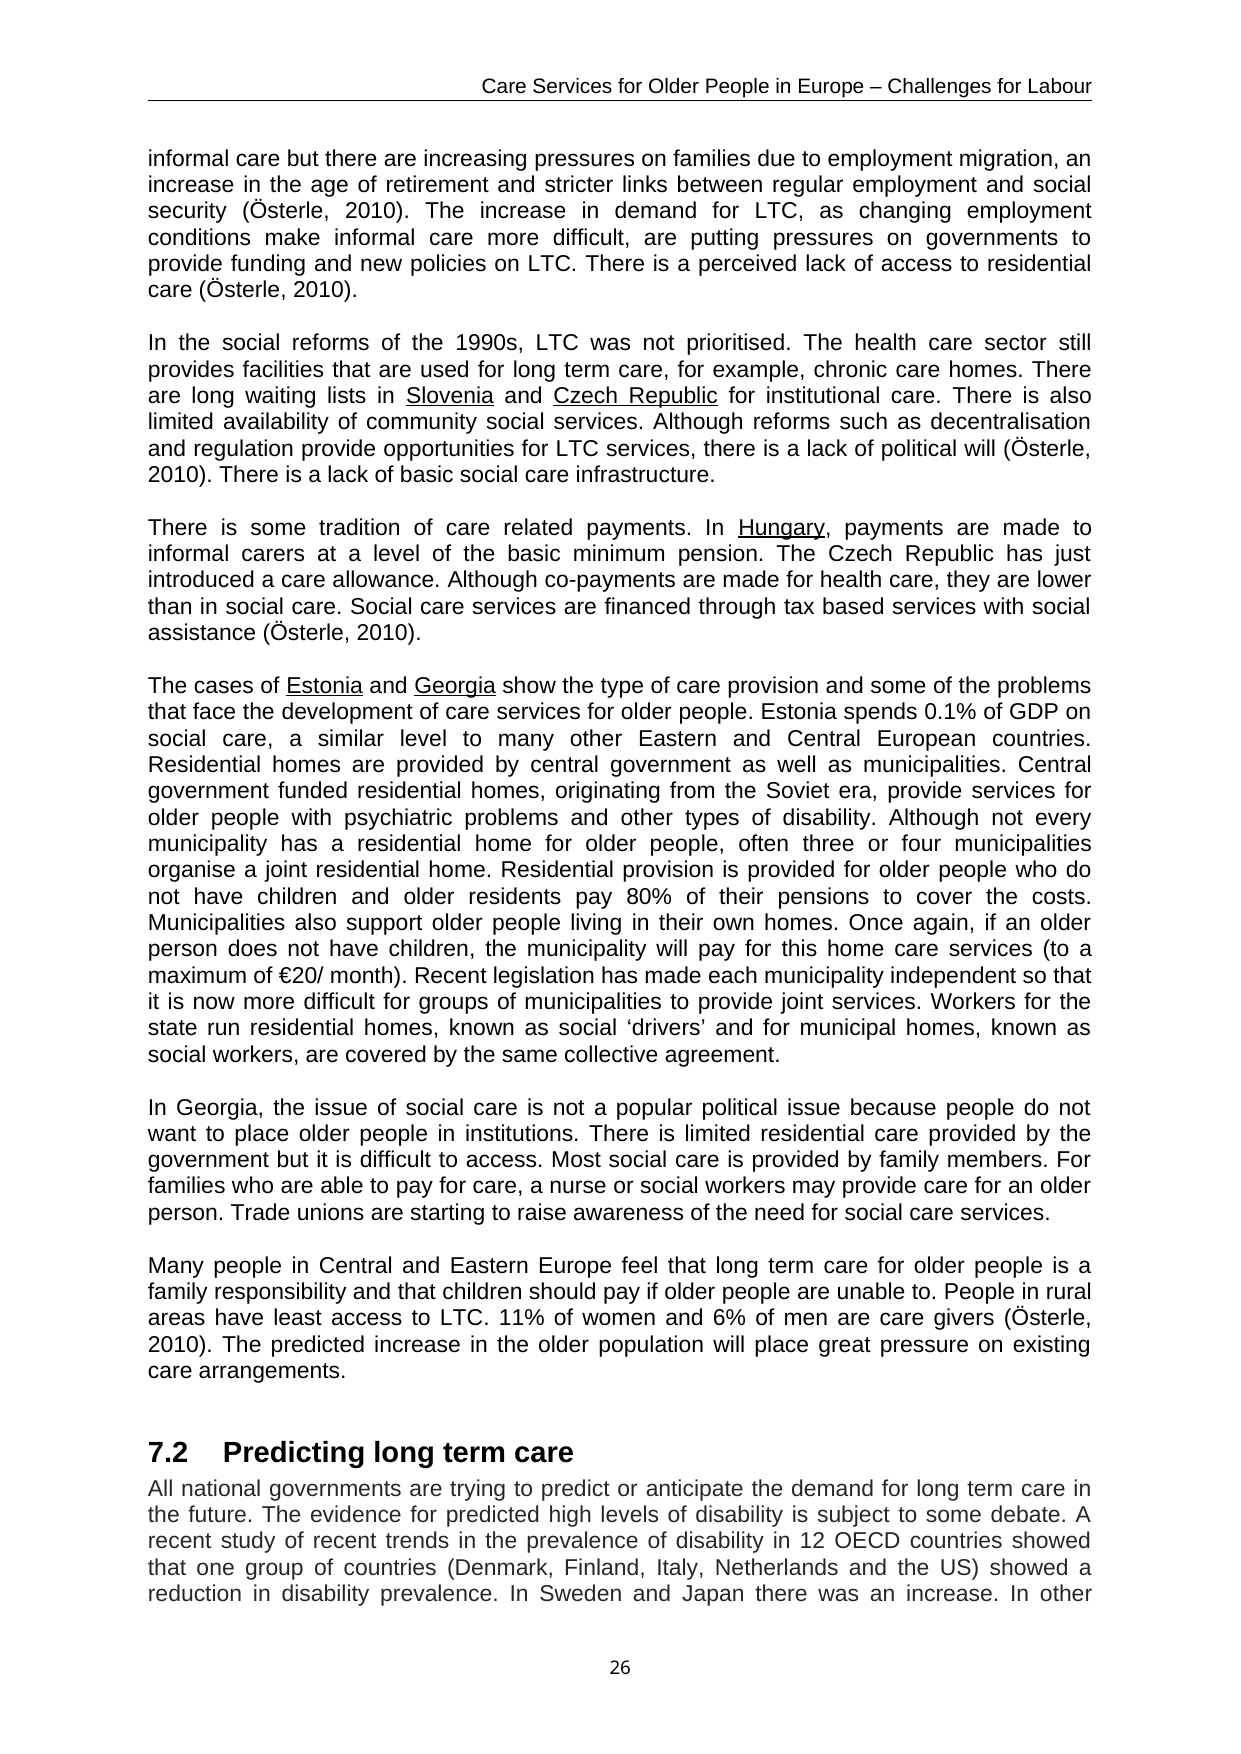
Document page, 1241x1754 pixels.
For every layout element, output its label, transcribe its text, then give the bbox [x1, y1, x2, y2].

text In , the issue of social care is not a popular political issue because people do not want to place older people in institutions. There is limited residential care provided by the government but it is difficult to access. Most social care is provided by family members. For families who are able to pay for care, a nurse or social workers may provide care for an older person. Trade unions are starting to raise awareness of the need for social care services. [148, 1093, 1092, 1225]
text The cases of and show the type of care provision and some of the problems that face the development of care services for older people. Estonia spends 0.1% of GDP on social care, a similar level to many other Eastern and Central European countries. Residential homes are provided by central government as well as municipalities. Central government funded residential homes, originating from the Soviet era, provide services for older people with psychiatric problems and other types of disability. Although not every municipality has a residential home for older people, often three or four municipalities organise a joint residential home. Residential provision is provided for older people who do not have children and older residents pay 80% of their pensions to cover the costs. Municipalities also support older people living in their own homes. Once again, if an older person does not have children, the municipality will pay for this home care services (to a maximum of €20/ month). Recent legislation has made each municipality independent so that it is now more difficult for groups of municipalities to provide joint services. Workers for the state run residential homes, known as social ‘drivers’ and for municipal homes, known as social workers, are covered by the same collective agreement. [148, 672, 1092, 1067]
text Many people in Central and feel that long term care for older people is a family responsibility and that children should pay if older people are unable to. People in rural areas have least access to LTC. 11% of women and 6% of men are care givers (Österle, 2010). The predicted increase in the older population will place great pressure on existing care arrangements. [148, 1252, 1092, 1383]
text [148, 1474, 1092, 1606]
text There is some tradition of care related payments. In , payments are made to informal carers at a level of the basic minimum pension. The has just introduced a care allowance. Although co-payments are made for health care, they are lower than in social care. Social care services are financed through tax based services with social assistance (Österle, 2010). [148, 514, 1092, 645]
text In the social reforms of the 1990s, LTC was not prioritised. The health care sector still provides facilities that are used for long term care, for example, chronic care homes. There are long waiting lists in and for institutional care. There is also limited availability of community social services. Although reforms such as decentralisation and regulation provide opportunities for LTC services, there is a lack of political will (Österle, 2010). There is a lack of basic social care infrastructure. [148, 329, 1092, 487]
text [148, 145, 1092, 303]
subtitle Predicting long term care [148, 1435, 1092, 1468]
